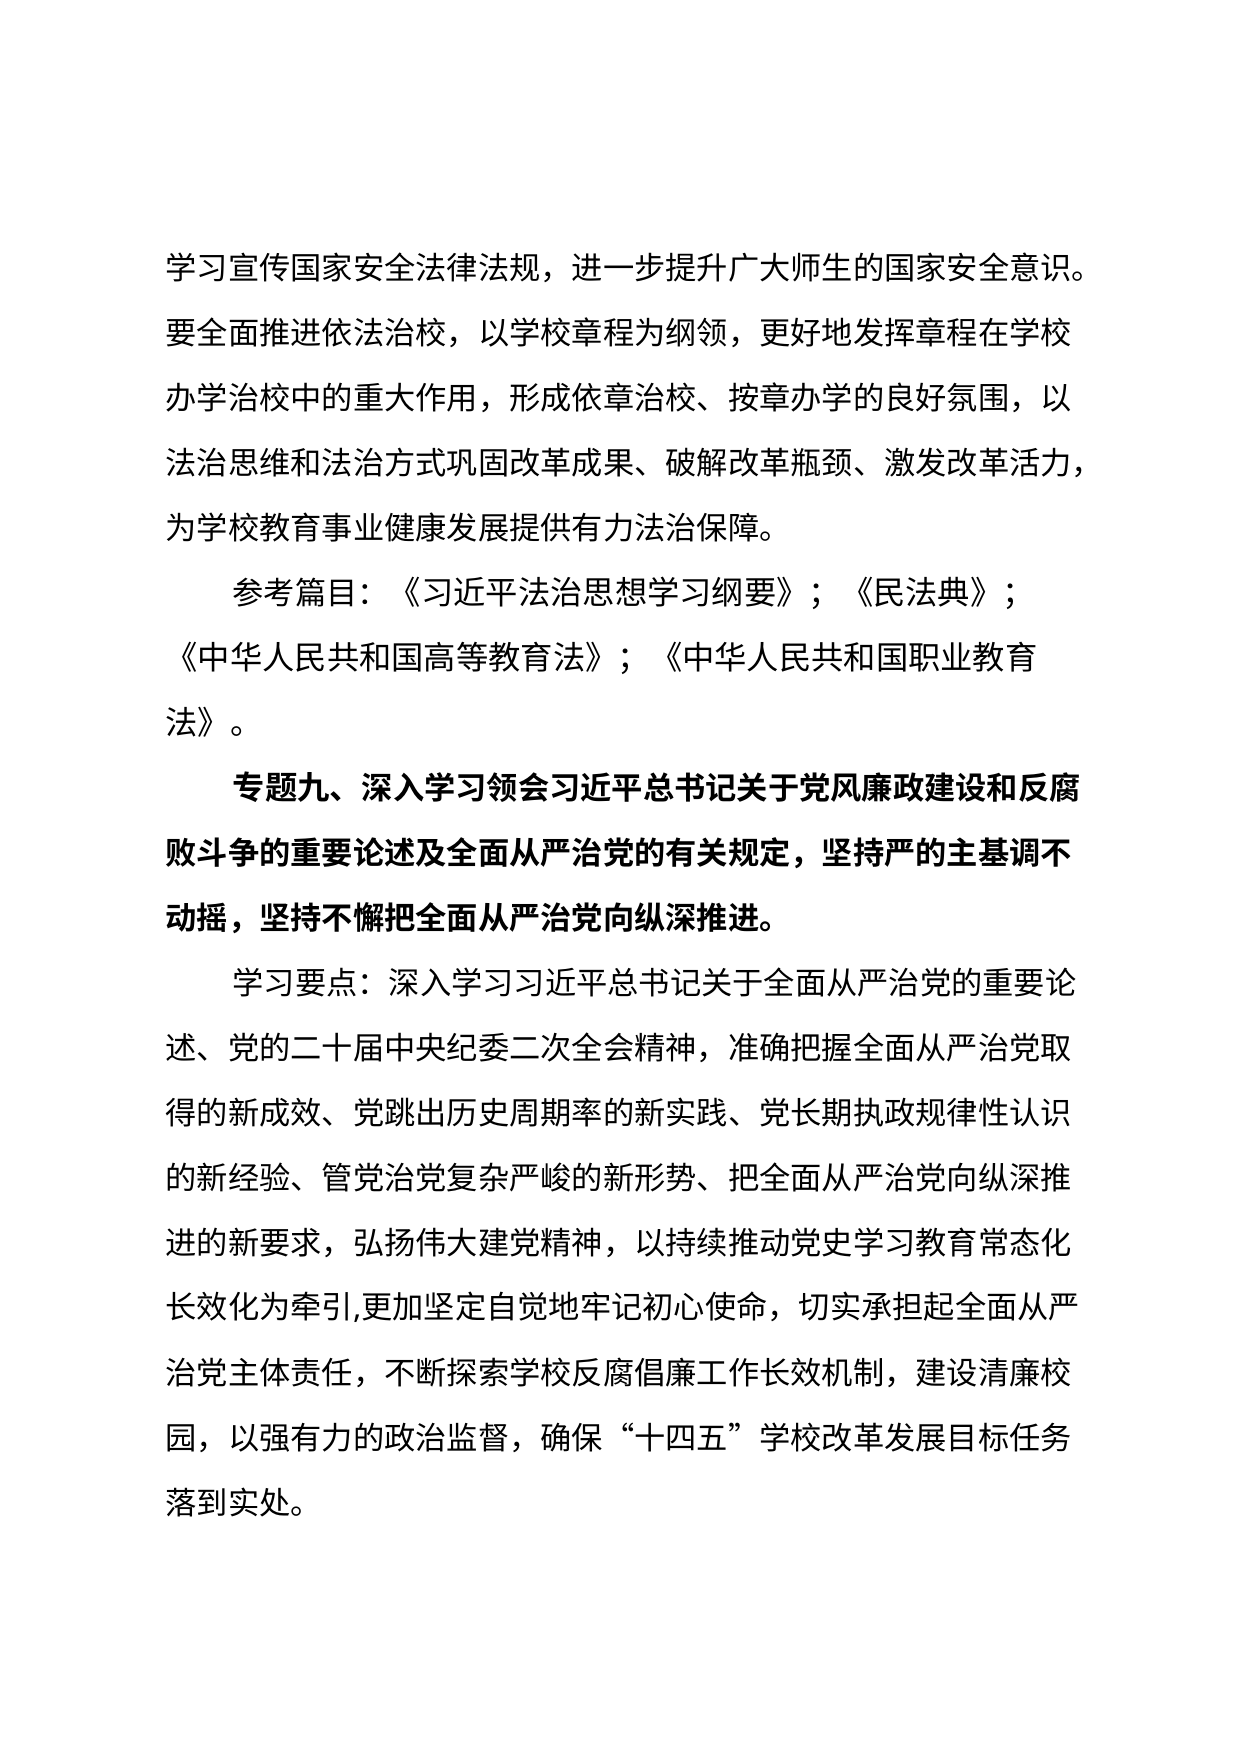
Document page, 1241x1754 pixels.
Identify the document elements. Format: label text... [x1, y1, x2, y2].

text 专题九、深入学习领会习近平总书记关于党风廉政建设和反腐败斗争的重要论述及全面从严治党的有关规定，坚持严的主基调不动摇，坚持不懈把全面从严治党向纵深推进。 [165, 753, 1087, 948]
text 学习要点：深入学习习近平总书记关于全面从严治党的重要论述、党的二十届中央纪委二次全会精神，准确把握全面从严治党取得的新成效、党跳出历史周期率的新实践、党长期执政规律性认识的新经验、管党治党复杂严峻的新形势、把全面从严治党向纵深推进的新要求，弘扬伟大建党精神，以持续推动党史学习教育常态化长效化为牵引,更加坚定自觉地牢记初心使命，切实承担起全面从严治党主体责任，不断探索学校反腐倡廉工作长效机制，建设清廉校园，以强有力的政治监督，确保“十四五”学校改革发展目标任务落到实处。 [165, 948, 1087, 1533]
text 参考篇目：《习近平法治思想学习纲要》；《民法典》；《中华人民共和国高等教育法》；《中华人民共和国职业教育法》。 [165, 558, 1087, 753]
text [165, 233, 1087, 558]
